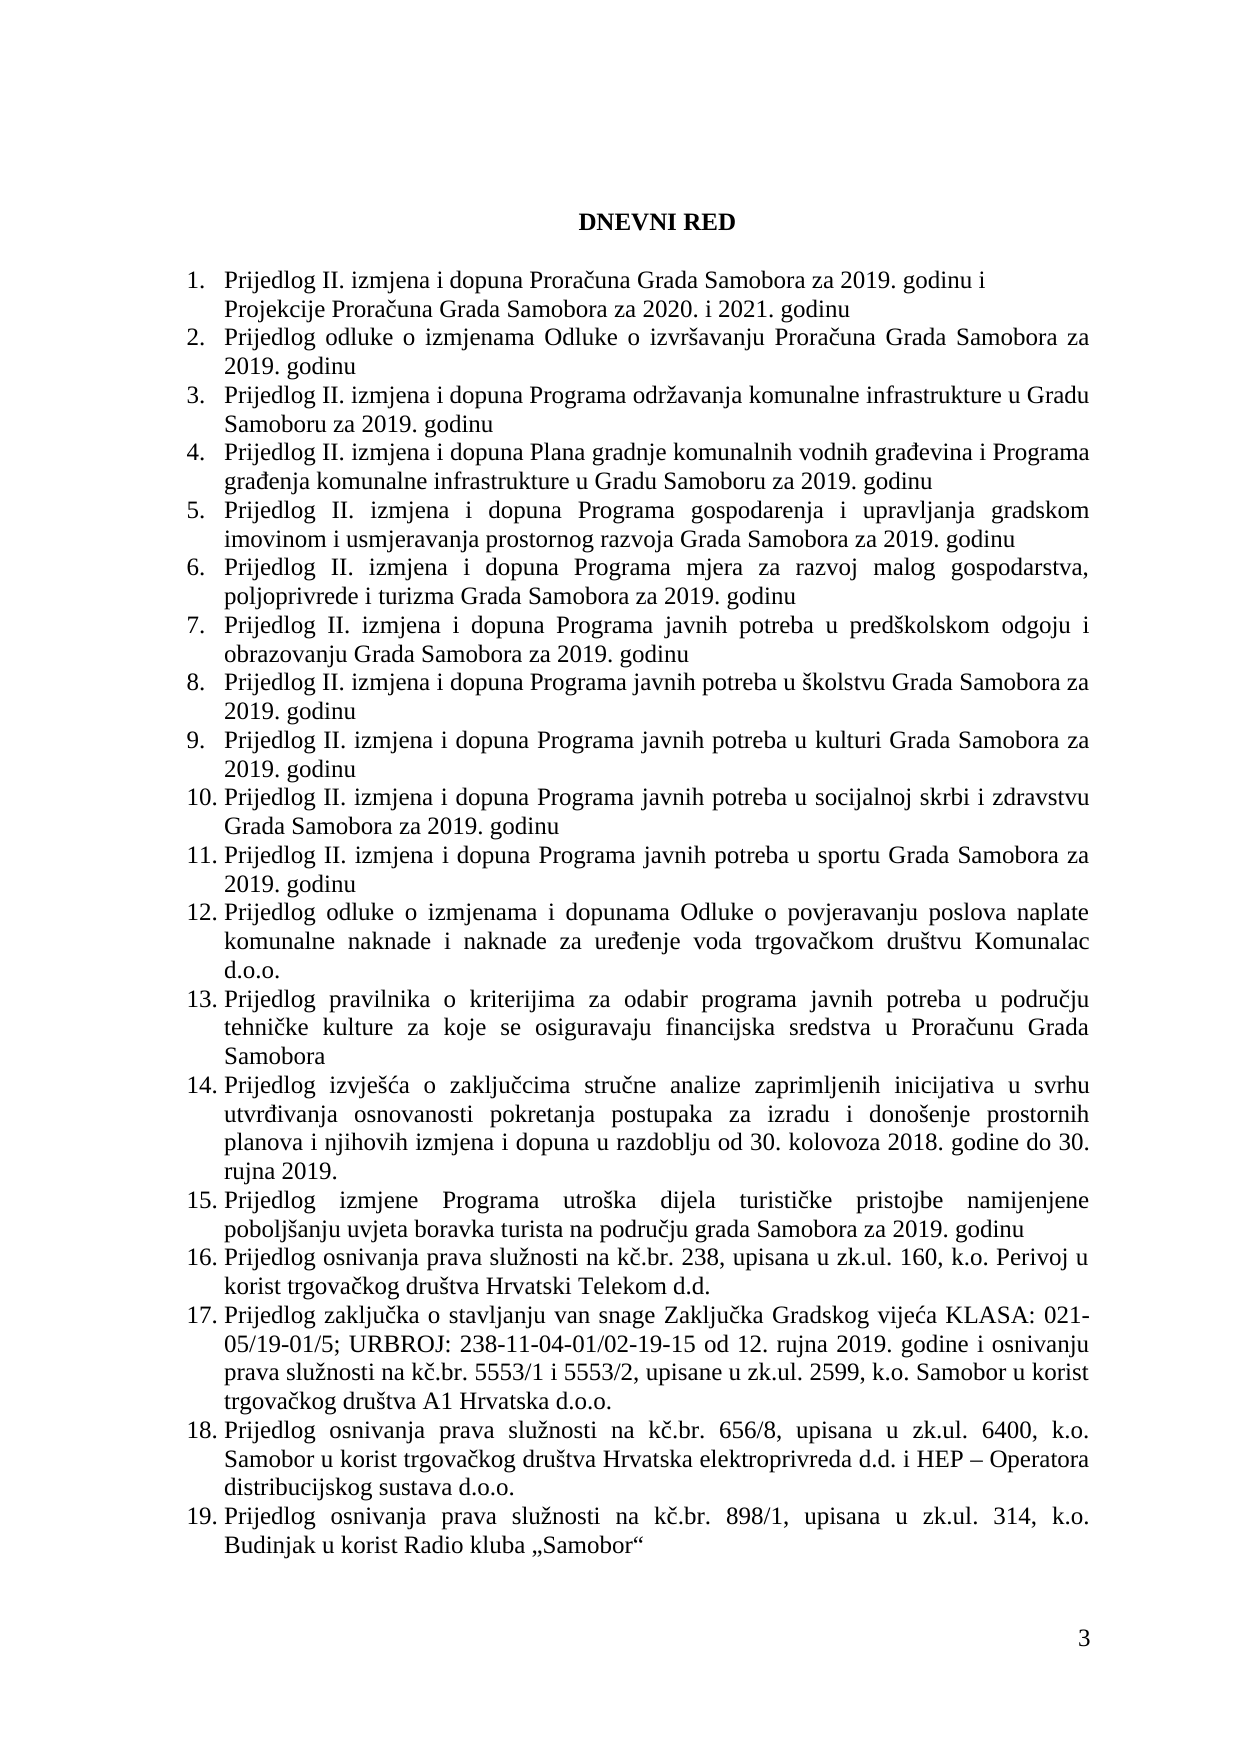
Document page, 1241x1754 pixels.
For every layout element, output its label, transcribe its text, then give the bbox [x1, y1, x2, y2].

text DNEVNI RED [150, 207, 1090, 236]
list Prijedlog osnivanja prava služnosti na kč.br. 898/1, upisana u zk.ul. 314, k.o. Budinjak u korist Radio kluba „Samobor“ [186, 1501, 1090, 1559]
list Prijedlog II. izmjena i dopuna Programa održavanja komunalne infrastrukture u Gradu Samoboru za 2019. godinu [186, 380, 1090, 437]
list Prijedlog izvješća o zaključcima stručne analize zaprimljenih inicijativa u svrhu utvrđivanja osnovanosti pokretanja postupaka za izradu i donošenje prostornih planova i njihovih izmjena i dopuna u razdoblju od 30. kolovoza 2018. godine do 30. rujna 2019. [186, 1070, 1090, 1185]
list Prijedlog II. izmjena i dopuna Programa mjera za razvoj malog gospodarstva, poljoprivrede i turizma Grada Samobora za 2019. godinu [186, 552, 1090, 610]
list Prijedlog odluke o izmjenama Odluke o izvršavanju Proračuna Grada Samobora za 2019. godinu [186, 322, 1090, 380]
list Prijedlog II. izmjena i dopuna Programa javnih potreba u socijalnoj skrbi i zdravstvu Grada Samobora za 2019. godinu [186, 782, 1090, 840]
list Prijedlog II. izmjena i dopuna Programa javnih potreba u sportu Grada Samobora za 2019. godinu [186, 840, 1090, 897]
list Prijedlog II. izmjena i dopuna Proračuna Grada Samobora za 2019. godinu i Projekcije Proračuna Grada Samobora za 2020. i 2021. godinu [186, 265, 1090, 322]
list Prijedlog II. izmjena i dopuna Programa javnih potreba u predškolskom odgoju i obrazovanju Grada Samobora za 2019. godinu [186, 610, 1090, 667]
list Prijedlog zaključka o stavljanju van snage Zaključka Gradskog vijeća KLASA: 021-05/19-01/5; URBROJ: 238-11-04-01/02-19-15 od 12. rujna 2019. godine i osnivanju prava služnosti na kč.br. 5553/1 i 5553/2, upisane u zk.ul. 2599, k.o. Samobor u korist trgovačkog društva A1 Hrvatska d.o.o. [186, 1300, 1090, 1415]
list Prijedlog osnivanja prava služnosti na kč.br. 238, upisana u zk.ul. 160, k.o. Perivoj u korist trgovačkog društva Hrvatski Telekom d.d. [186, 1242, 1090, 1300]
list Prijedlog osnivanja prava služnosti na kč.br. 656/8, upisana u zk.ul. 6400, k.o. Samobor u korist trgovačkog društva Hrvatska elektroprivreda d.d. i HEP – Operatora distribucijskog sustava d.o.o. [186, 1415, 1090, 1501]
list Prijedlog izmjene Programa utroška dijela turističke pristojbe namijenjene poboljšanju uvjeta boravka turista na području grada Samobora za 2019. godinu [186, 1185, 1090, 1242]
list Prijedlog pravilnika o kriterijima za odabir programa javnih potreba u području tehničke kulture za koje se osiguravaju financijska sredstva u Proračunu Grada Samobora [186, 984, 1090, 1070]
list Prijedlog II. izmjena i dopuna Programa javnih potreba u kulturi Grada Samobora za 2019. godinu [186, 725, 1090, 782]
list Prijedlog odluke o izmjenama i dopunama Odluke o povjeravanju poslova naplate komunalne naknade i naknade za uređenje voda trgovačkom društvu Komunalac d.o.o. [186, 897, 1090, 984]
list Prijedlog II. izmjena i dopuna Programa gospodarenja i upravljanja gradskom imovinom i usmjeravanja prostornog razvoja Grada Samobora za 2019. godinu [186, 495, 1090, 552]
list Prijedlog II. izmjena i dopuna Plana gradnje komunalnih vodnih građevina i Programa građenja komunalne infrastrukture u Gradu Samoboru za 2019. godinu [186, 437, 1090, 495]
list Prijedlog II. izmjena i dopuna Programa javnih potreba u školstvu Grada Samobora za 2019. godinu [186, 667, 1090, 725]
